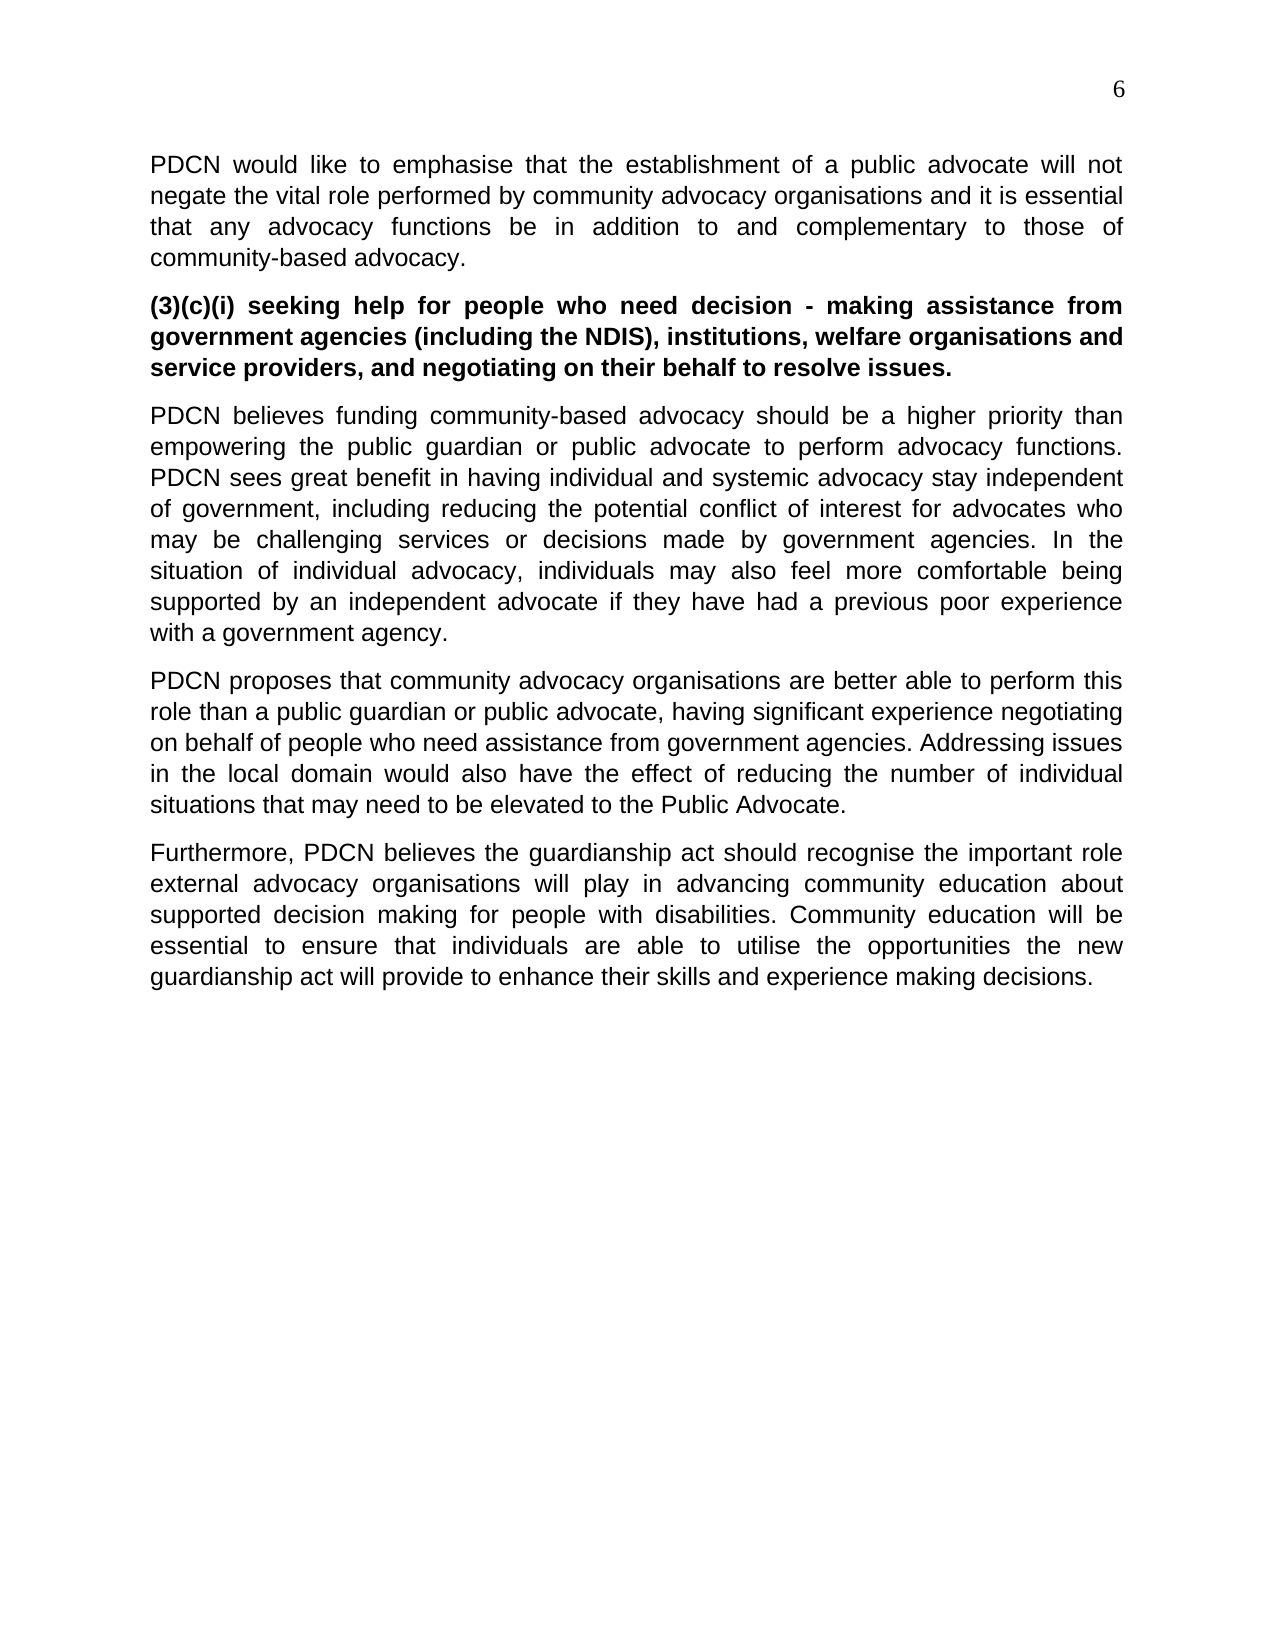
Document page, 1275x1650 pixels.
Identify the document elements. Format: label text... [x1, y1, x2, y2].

text (3)(c)(i) seeking help for people who need decision - making assistance from government agencies (including the NDIS), institutions, welfare organisations and service providers, and negotiating on their behalf to resolve issues. [150, 291, 1125, 382]
text PDCN proposes that community advocacy organisations are better able to perform this role than a public guardian or public advocate, having significant experience negotiating on behalf of people who need assistance from government agencies. Addressing issues in the local domain would also have the effect of reducing the number of individual situations that may need to be elevated to the Public Advocate. [150, 666, 1125, 818]
text Furthermore, PDCN believes the guardianship act should recognise the important role external advocacy organisations will play in advancing community education about supported decision making for people with disabilities. Community education will be essential to ensure that individuals are able to utilise the opportunities the new guardianship act will provide to enhance their skills and experience making decisions. [150, 837, 1125, 990]
text PDCN would like to emphasise that the establishment of a public advocate will not negate the vital role performed by community advocacy organisations and it is essential that any advocacy functions be in addition to and complementary to those of community-based advocacy. [150, 150, 1125, 272]
text PDCN believes funding community-based advocacy should be a higher priority than empowering the public guardian or public advocate to perform advocacy functions. PDCN sees great benefit in having individual and systemic advocacy stay independent of government, including reducing the potential conflict of interest for advocates who may be challenging services or decisions made by government agencies. In the situation of individual advocacy, individuals may also feel more comfortable being supported by an independent advocate if they have had a previous poor experience with a government agency. [150, 401, 1125, 647]
